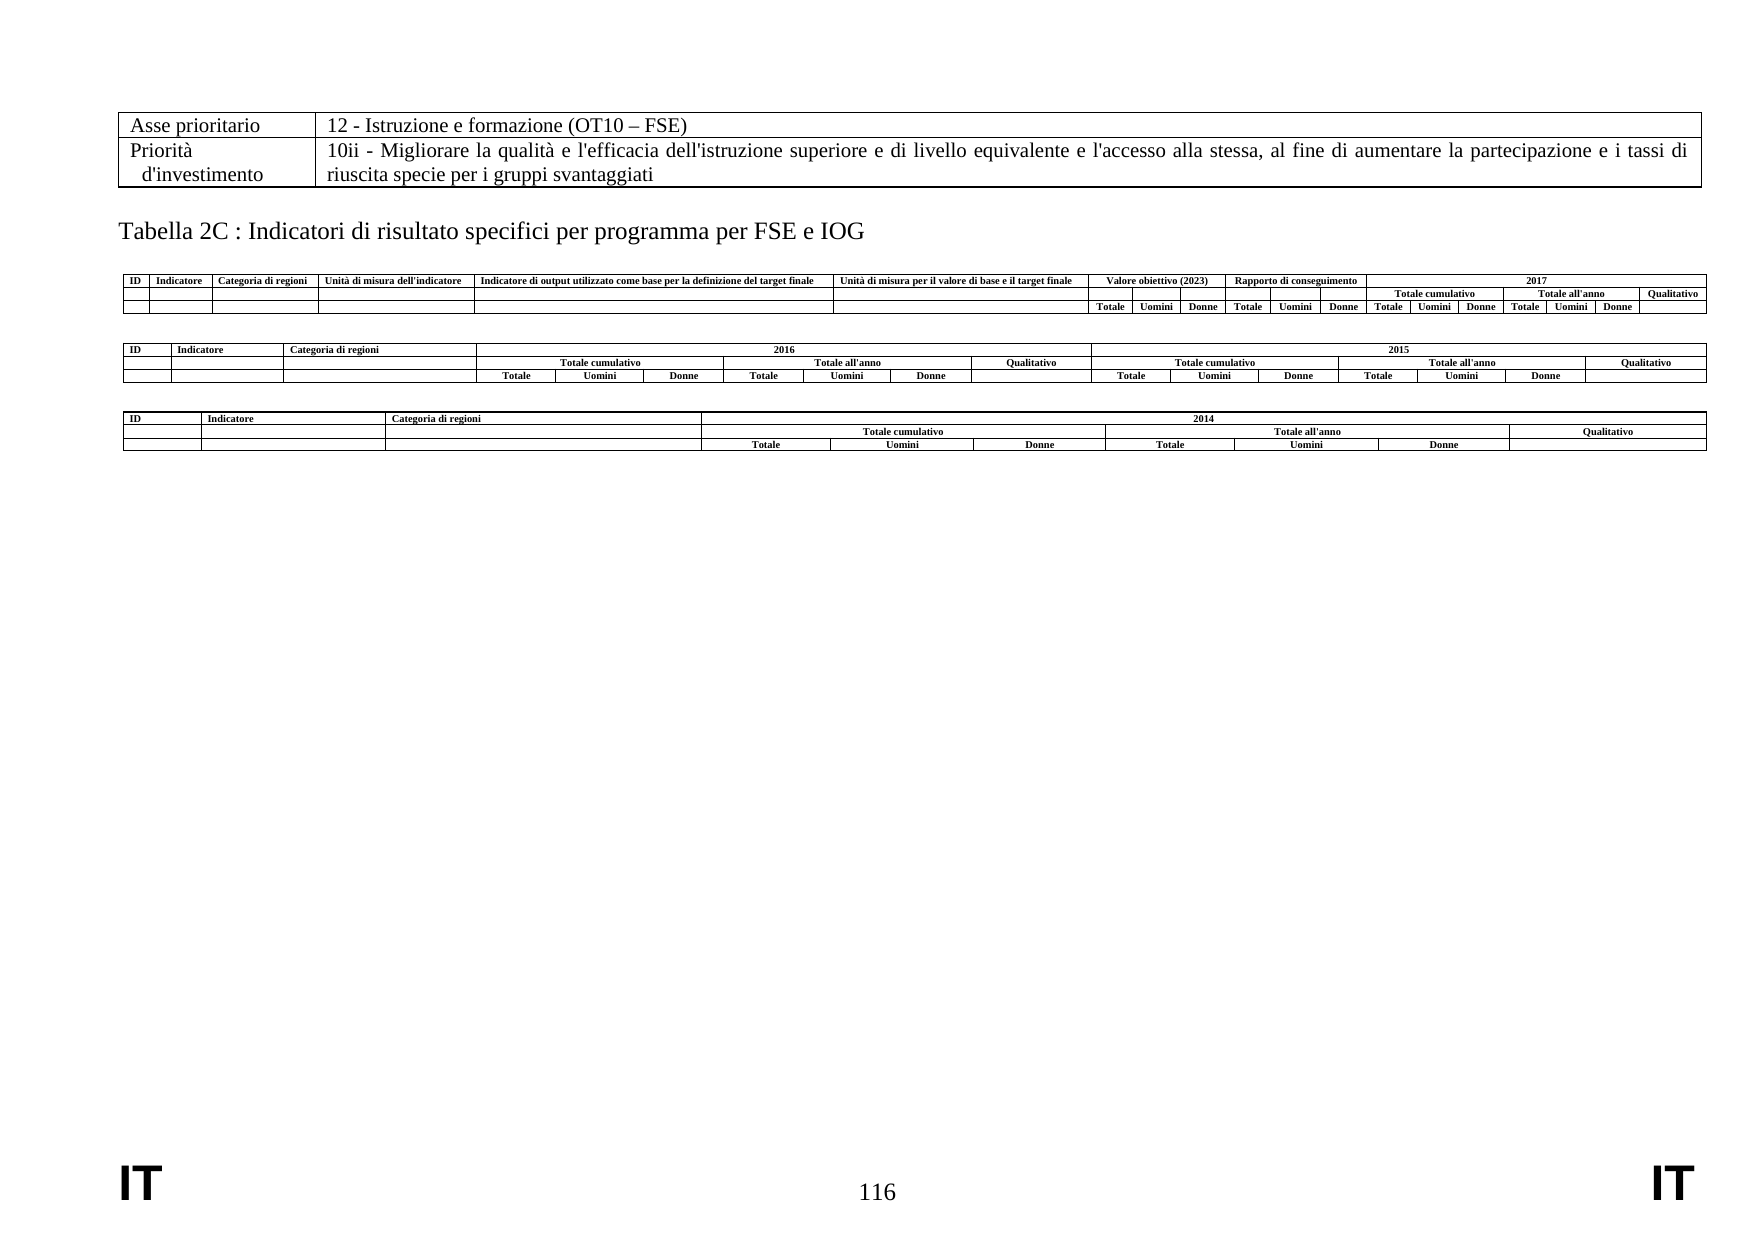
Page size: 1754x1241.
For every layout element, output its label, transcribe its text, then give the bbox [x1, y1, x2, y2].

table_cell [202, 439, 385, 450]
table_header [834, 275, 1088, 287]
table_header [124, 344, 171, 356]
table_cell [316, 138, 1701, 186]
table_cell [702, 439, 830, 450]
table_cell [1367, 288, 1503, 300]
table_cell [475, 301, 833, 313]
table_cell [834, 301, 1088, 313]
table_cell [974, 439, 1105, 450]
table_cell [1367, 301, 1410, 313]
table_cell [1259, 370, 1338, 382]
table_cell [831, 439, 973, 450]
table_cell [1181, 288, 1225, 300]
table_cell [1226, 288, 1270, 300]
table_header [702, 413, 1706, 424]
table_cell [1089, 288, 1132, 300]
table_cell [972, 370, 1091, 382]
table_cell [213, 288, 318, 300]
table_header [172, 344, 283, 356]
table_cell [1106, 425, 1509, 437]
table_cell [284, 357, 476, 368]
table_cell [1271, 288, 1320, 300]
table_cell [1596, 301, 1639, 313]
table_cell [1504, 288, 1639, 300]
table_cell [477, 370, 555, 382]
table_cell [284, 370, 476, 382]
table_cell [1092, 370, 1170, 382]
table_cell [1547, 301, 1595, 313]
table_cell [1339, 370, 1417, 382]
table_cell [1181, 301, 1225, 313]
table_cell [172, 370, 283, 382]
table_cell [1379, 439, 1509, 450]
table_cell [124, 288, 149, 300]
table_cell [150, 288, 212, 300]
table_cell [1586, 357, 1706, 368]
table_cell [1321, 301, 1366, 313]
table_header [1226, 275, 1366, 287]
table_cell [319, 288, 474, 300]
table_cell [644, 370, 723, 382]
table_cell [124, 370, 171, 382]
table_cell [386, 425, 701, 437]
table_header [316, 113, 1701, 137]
text Tabella 2C : Indicatori di risultato specifici per programma per FSE e IOG [118, 216, 1701, 245]
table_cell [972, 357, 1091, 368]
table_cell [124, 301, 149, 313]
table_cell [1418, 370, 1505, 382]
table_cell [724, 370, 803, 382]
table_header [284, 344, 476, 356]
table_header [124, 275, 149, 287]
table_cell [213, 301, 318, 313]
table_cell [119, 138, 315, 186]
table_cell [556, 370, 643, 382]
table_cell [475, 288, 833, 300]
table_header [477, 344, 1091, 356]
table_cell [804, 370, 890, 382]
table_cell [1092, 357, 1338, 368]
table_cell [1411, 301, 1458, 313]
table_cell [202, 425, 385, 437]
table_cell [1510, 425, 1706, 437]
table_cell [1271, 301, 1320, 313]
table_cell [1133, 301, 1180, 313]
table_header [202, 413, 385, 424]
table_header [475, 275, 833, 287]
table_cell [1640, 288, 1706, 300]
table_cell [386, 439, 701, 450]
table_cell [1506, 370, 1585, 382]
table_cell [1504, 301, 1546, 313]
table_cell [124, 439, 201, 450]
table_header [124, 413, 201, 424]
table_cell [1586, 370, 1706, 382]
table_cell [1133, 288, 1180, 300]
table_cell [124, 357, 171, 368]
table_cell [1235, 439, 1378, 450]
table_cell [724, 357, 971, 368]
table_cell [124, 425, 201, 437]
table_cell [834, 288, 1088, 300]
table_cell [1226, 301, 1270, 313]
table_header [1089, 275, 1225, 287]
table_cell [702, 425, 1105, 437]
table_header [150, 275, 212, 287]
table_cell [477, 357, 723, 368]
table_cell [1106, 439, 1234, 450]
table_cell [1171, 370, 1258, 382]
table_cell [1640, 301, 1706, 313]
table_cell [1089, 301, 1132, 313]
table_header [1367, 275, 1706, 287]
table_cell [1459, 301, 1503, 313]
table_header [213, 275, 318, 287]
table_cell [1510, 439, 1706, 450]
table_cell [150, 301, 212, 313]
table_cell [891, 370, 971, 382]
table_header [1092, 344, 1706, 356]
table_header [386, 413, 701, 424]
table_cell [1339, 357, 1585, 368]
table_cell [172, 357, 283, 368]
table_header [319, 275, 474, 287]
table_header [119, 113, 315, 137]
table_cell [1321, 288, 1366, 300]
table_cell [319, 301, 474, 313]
